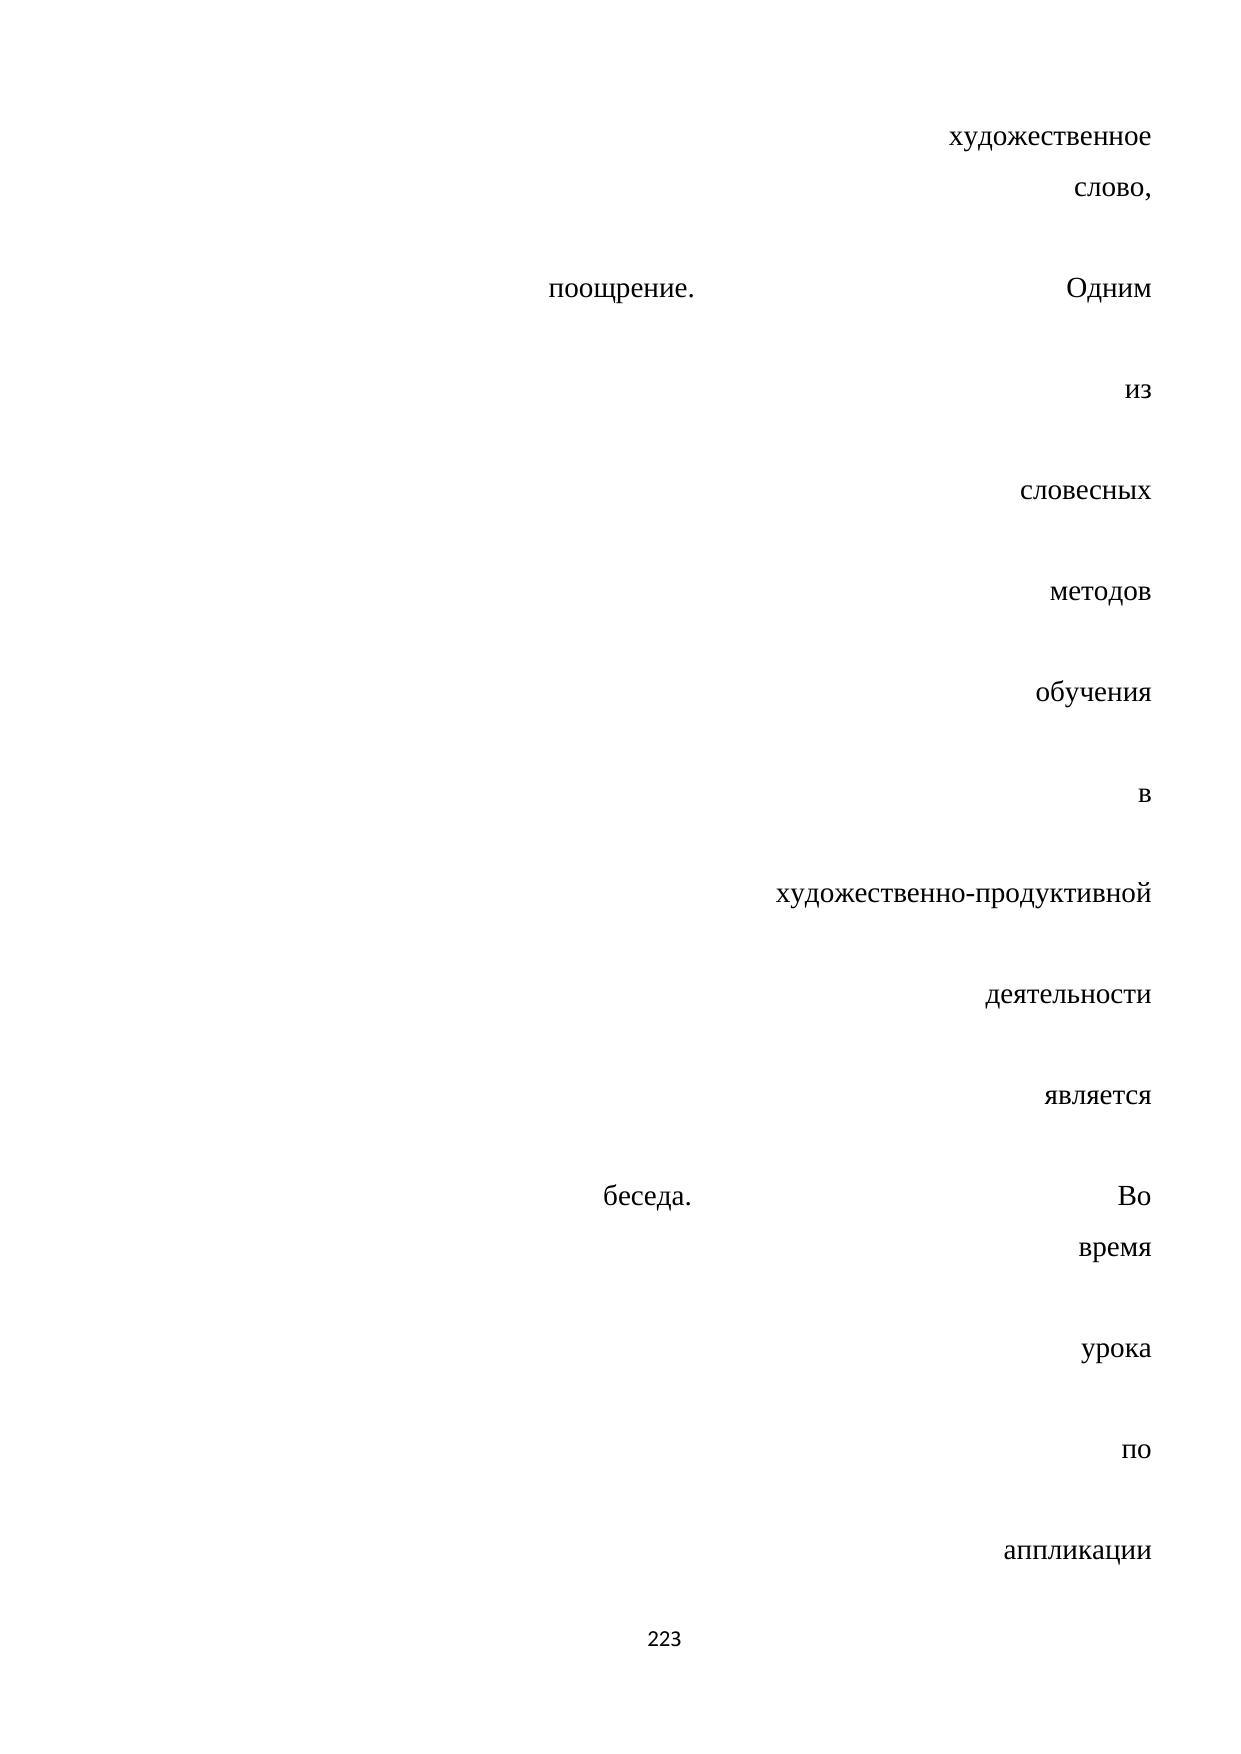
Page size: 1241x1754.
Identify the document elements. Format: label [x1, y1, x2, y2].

text [177, 118, 1152, 1616]
